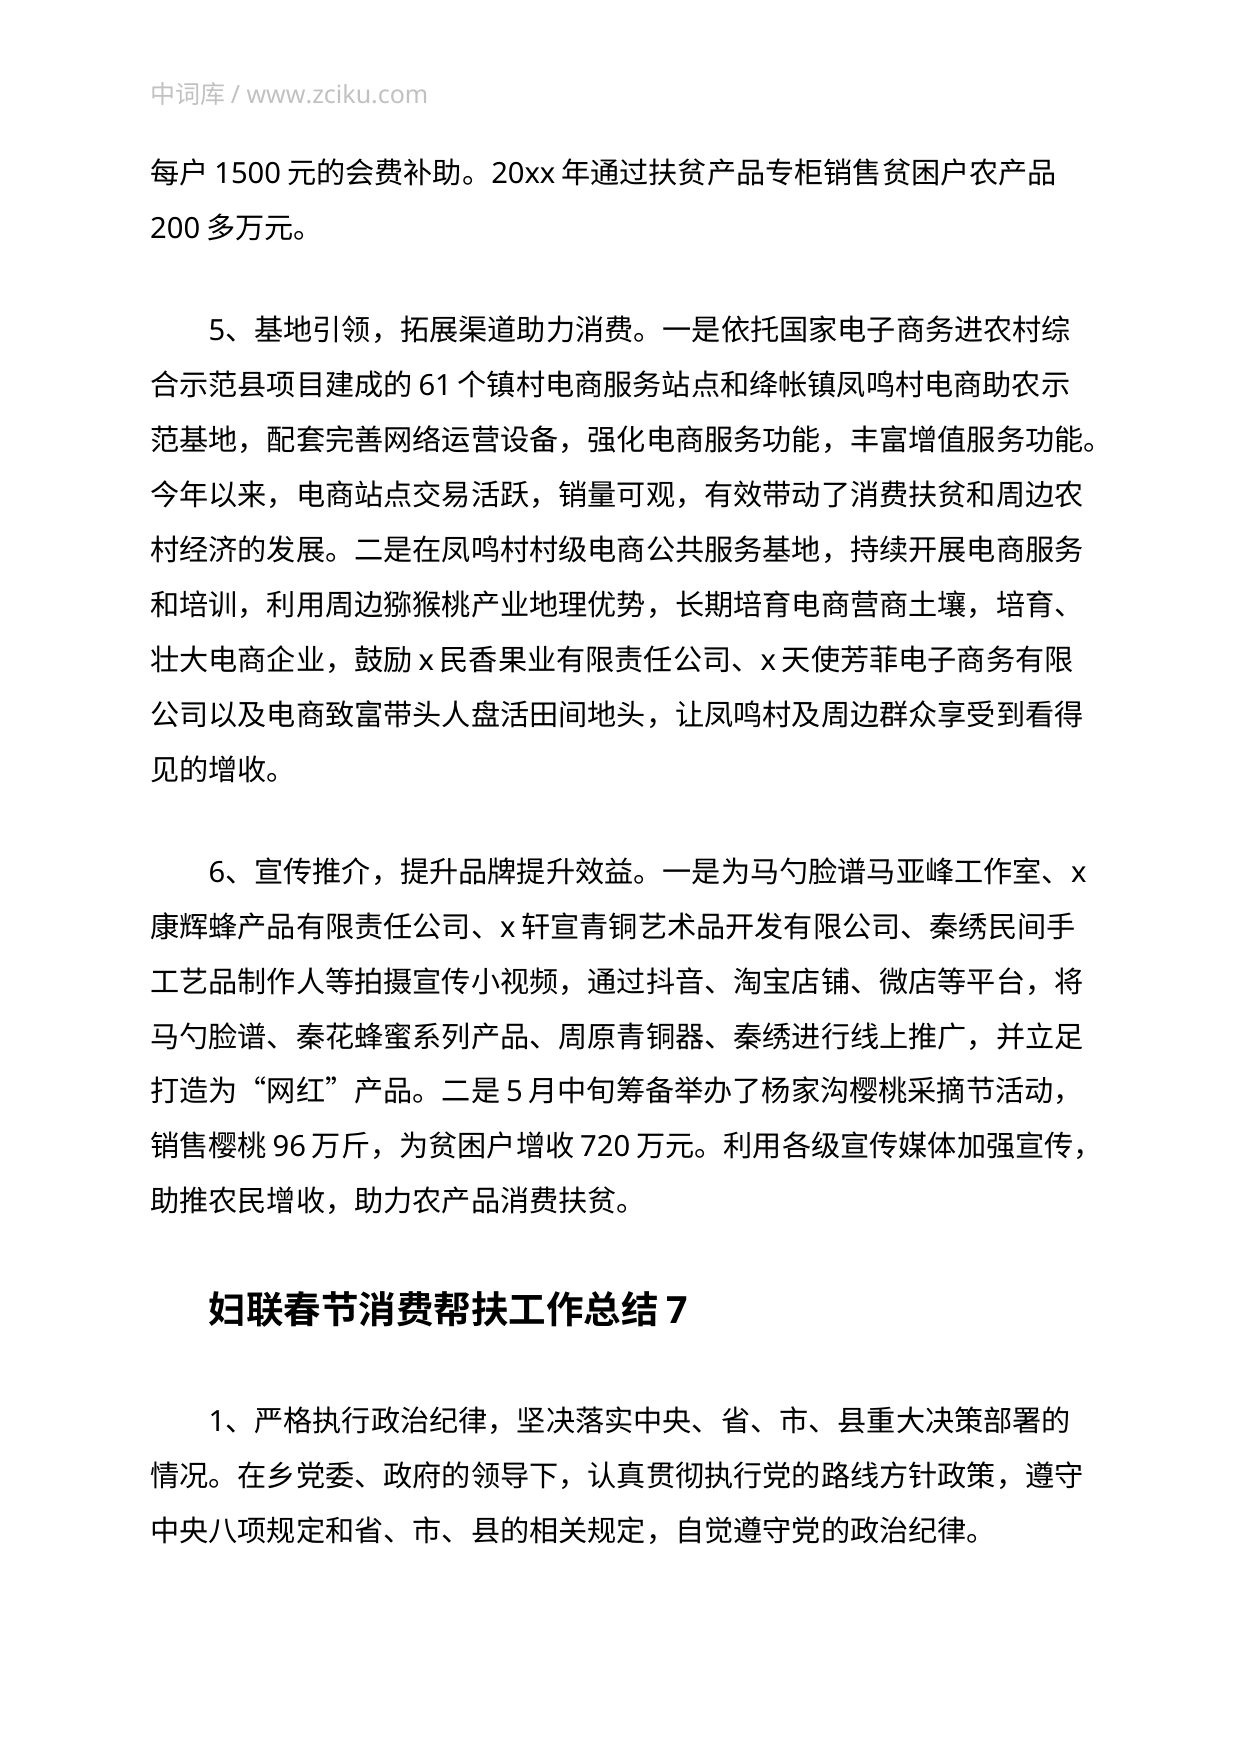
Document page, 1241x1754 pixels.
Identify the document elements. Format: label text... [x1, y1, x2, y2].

text 1、严格执行政治纪律，坚决落实中央、省、市、县重大决策部署的情况。在乡党委、政府的领导下，认真贯彻执行党的路线方针政策，遵守中央八项规定和省、市、县的相关规定，自觉遵守党的政治纪律。 [150, 1397, 1090, 1549]
text 妇联春节消费帮扶工作总结7 [150, 1280, 1090, 1334]
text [150, 150, 1090, 247]
text 5、基地引领，拓展渠道助力消费。一是依托国家电子商务进农村综合示范县项目建成的61个镇村电商服务站点和绛帐镇凤鸣村电商助农示范基地，配套完善网络运营设备，强化电商服务功能，丰富增值服务功能。今年以来，电商站点交易活跃，销量可观，有效带动了消费扶贫和周边农村经济的发展。二是在凤鸣村村级电商公共服务基地，持续开展电商服务和培训，利用周边猕猴桃产业地理优势，长期培育电商营商土壤，培育、壮大电商企业，鼓励x民香果业有限责任公司、x天使芳菲电子商务有限公司以及电商致富带头人盘活田间地头，让凤鸣村及周边群众享受到看得见的增收。 [150, 307, 1090, 789]
text 6、宣传推介，提升品牌提升效益。一是为马勺脸谱马亚峰工作室、x康辉蜂产品有限责任公司、x轩宣青铜艺术品开发有限公司、秦绣民间手工艺品制作人等拍摄宣传小视频，通过抖音、淘宝店铺、微店等平台，将马勺脸谱、秦花蜂蜜系列产品、周原青铜器、秦绣进行线上推广，并立足打造为“网红”产品。二是5月中旬筹备举办了杨家沟樱桃采摘节活动，销售樱桃96万斤，为贫困户增收720万元。利用各级宣传媒体加强宣传，助推农民增收，助力农产品消费扶贫。 [150, 848, 1090, 1220]
